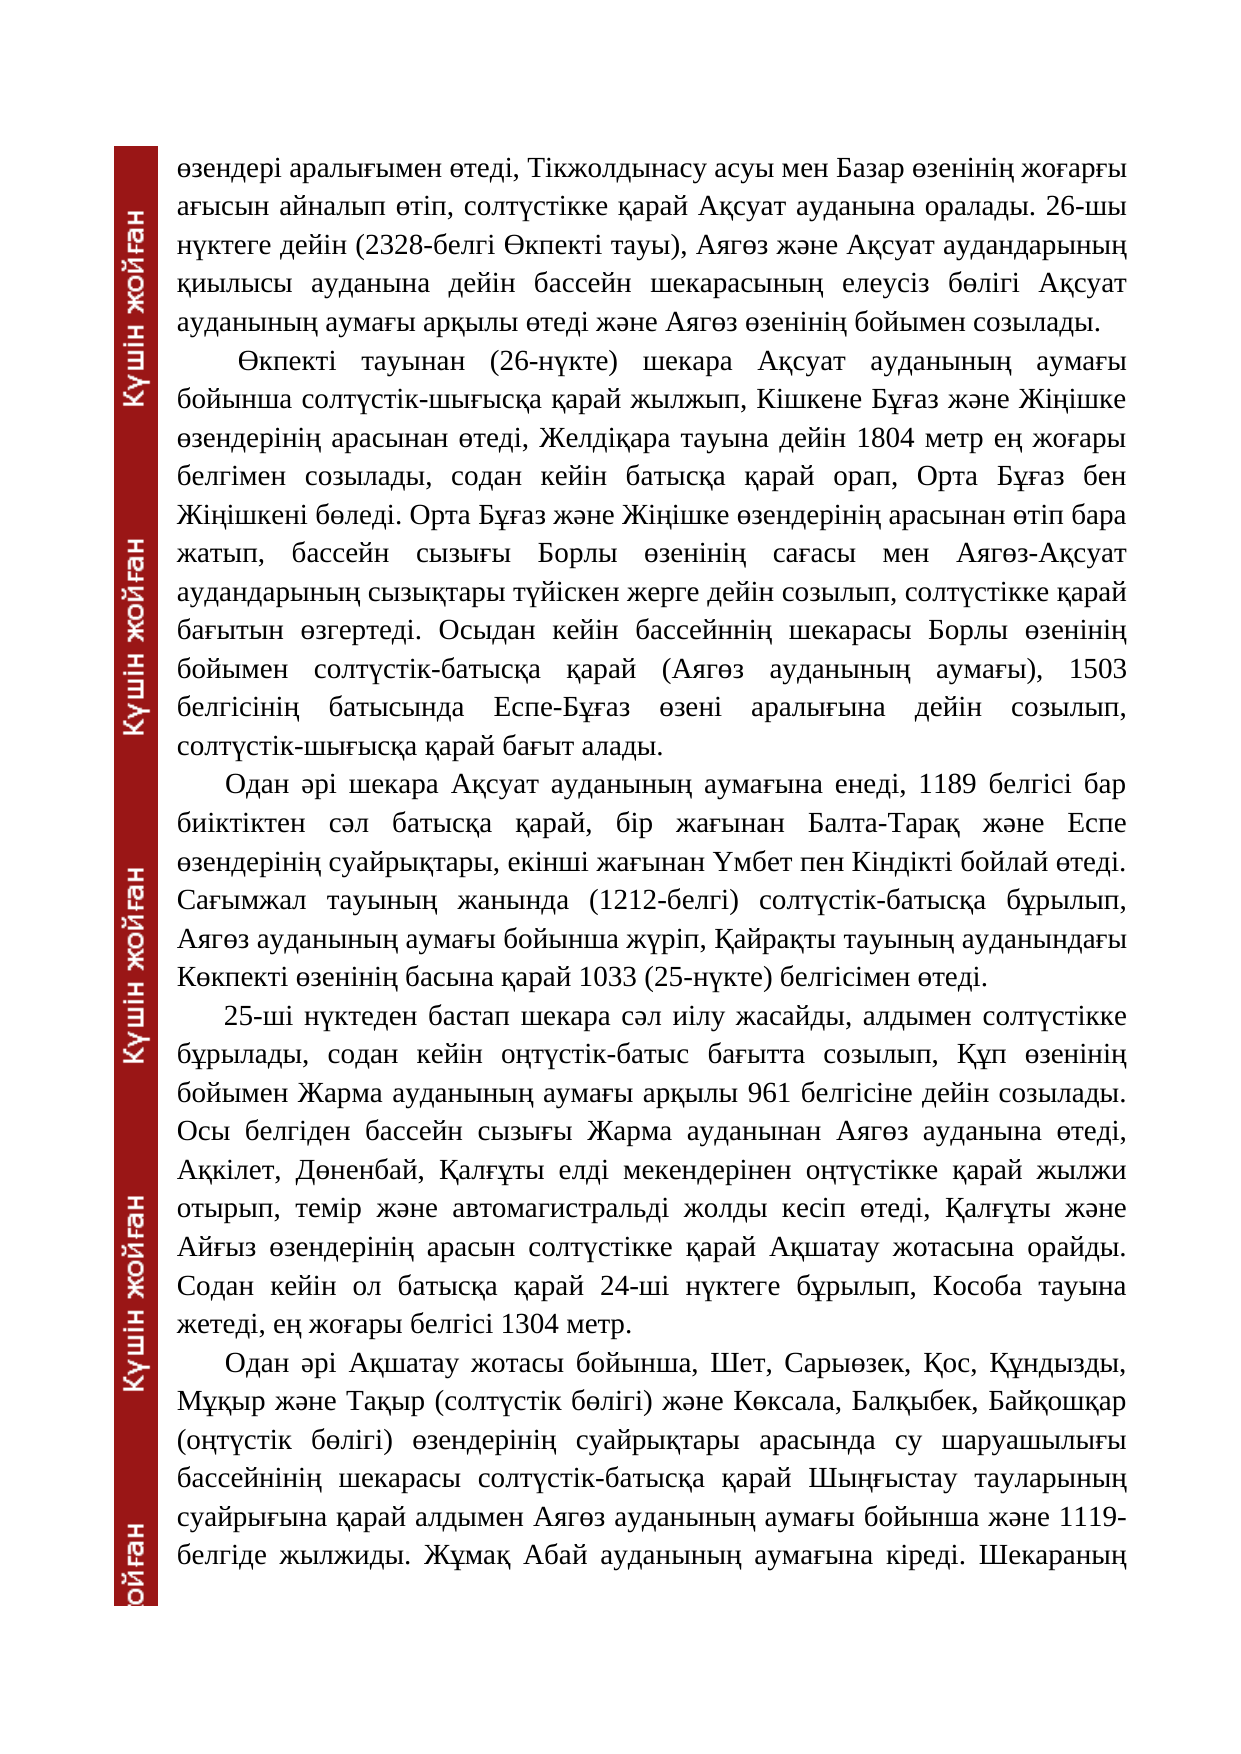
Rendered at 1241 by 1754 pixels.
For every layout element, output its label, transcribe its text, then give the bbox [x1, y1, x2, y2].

picture [114, 762, 158, 767]
picture [114, 1340, 158, 1345]
text Өкпекті тауынан (26-нүкте) шекара Ақсуат ауданының аумағы бойынша солтүстік-шығысқа қарай жылжып, Кішкене Бұғаз және Жіңішке өзендерінің арасынан өтеді, Желдіқара тауына дейін 1804 метр ең жоғары белгімен созылады, содан кейін батысқа қарай орап, Орта Бұғаз бен Жіңішкені бөледі. Орта Бұғаз және Жіңішке өзендерінің арасынан өтіп бара жатып, бассейн сызығы Борлы өзенінің сағасы мен Аягөз-Ақсуат аудандарының сызықтары түйіскен жерге дейін созылып, солтүстікке қарай бағытын өзгертеді. Осыдан кейін бассейннің шекарасы Борлы өзенінің бойымен солтүстік-батысқа қарай (Аягөз ауданының аумағы), 1503 белгісінің батысында Еспе-Бұғаз өзені аралығына дейін созылып, солтүстік-шығысқа қарай бағыт алады. [112, 343, 1128, 762]
picture [114, 1571, 158, 1606]
picture [114, 338, 158, 343]
text Одан әрі шекара Ақсуат ауданының аумағына енеді, 1189 белгісі бар биіктіктен сәл батысқа қарай, бір жағынан Балта-Тарақ және Еспе өзендерінің суайрықтары, екінші жағынан Үмбет пен Кіндікті бойлай өтеді. Сағымжал тауының жанында (1212-белгі) солтүстік-батысқа бұрылып, Аягөз ауданының аумағы бойынша жүріп, Қайрақты тауының ауданындағы Көкпекті өзенінің басына қарай 1033 (25-нүкте) белгісімен өтеді. [112, 767, 1128, 993]
picture [114, 146, 158, 150]
picture [114, 993, 158, 998]
text 25-ші нүктеден бастап шекара сәл иілу жасайды, алдымен солтүстікке бұрылады, содан кейін оңтүстік-батыс бағытта созылып, Құп өзенінің бойымен Жарма ауданының аумағы арқылы 961 белгісіне дейін созылады. Осы белгіден бассейн сызығы Жарма ауданынан Аягөз ауданына өтеді, Ақкілет, Дөненбай, Қалғұты елді мекендерінен оңтүстікке қарай жылжи отырып, темір және автомагистральді жолды кесіп өтеді, Қалғұты және Айғыз өзендерінің арасын солтүстікке қарай Ақшатау жотасына орайды. Содан кейін ол батысқа қарай 24-ші нүктеге бұрылып, Кособа тауына жетеді, ең жоғары белгісі 1304 метр. [112, 998, 1128, 1340]
